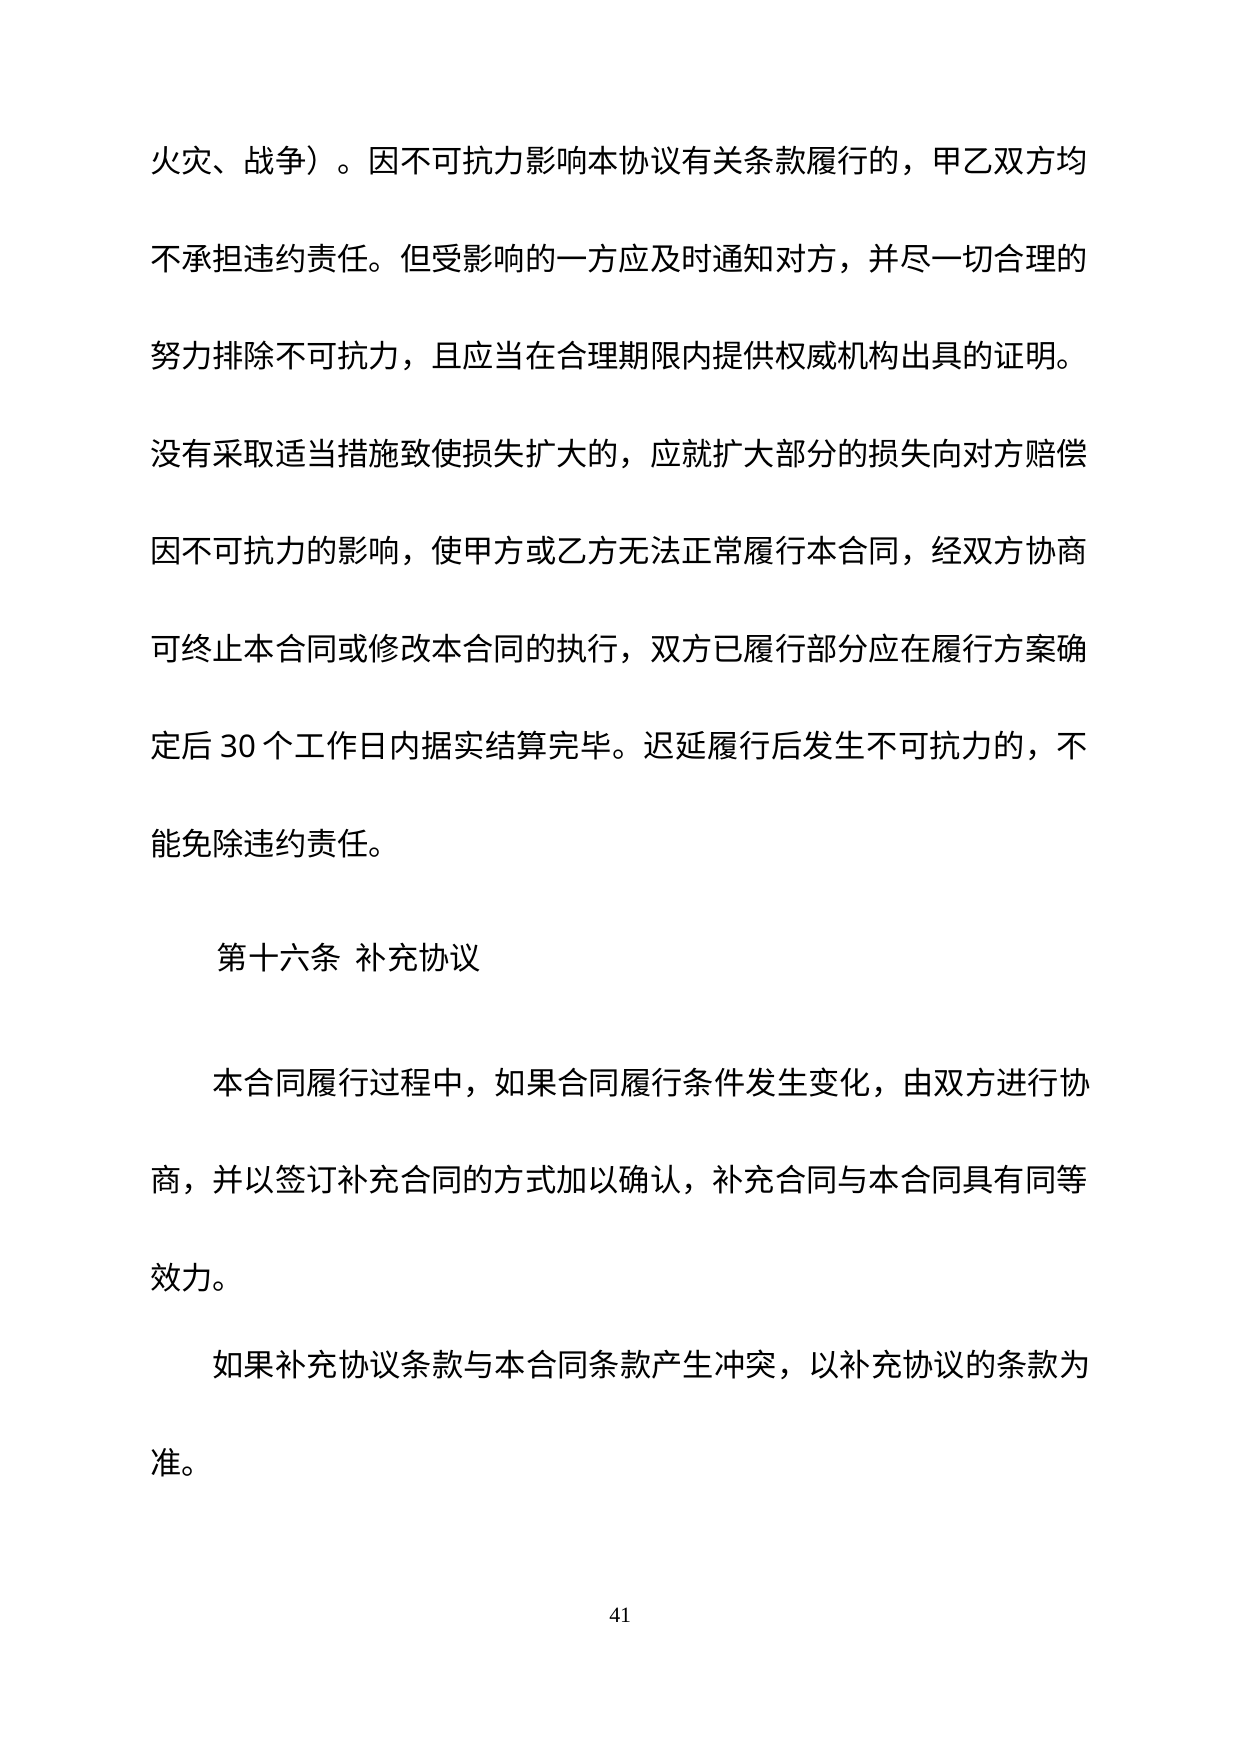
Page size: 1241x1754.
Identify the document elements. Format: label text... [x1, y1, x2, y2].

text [150, 126, 1090, 874]
subtitle 第十六条 补充协议 [150, 923, 1090, 988]
text 如果补充协议条款与本合同条款产生冲突，以补充协议的条款为准。 [150, 1331, 1090, 1493]
text 本合同履行过程中，如果合同履行条件发生变化，由双方进行协商，并以签订补充合同的方式加以确认，补充合同与本合同具有同等效力。 [150, 1048, 1090, 1308]
